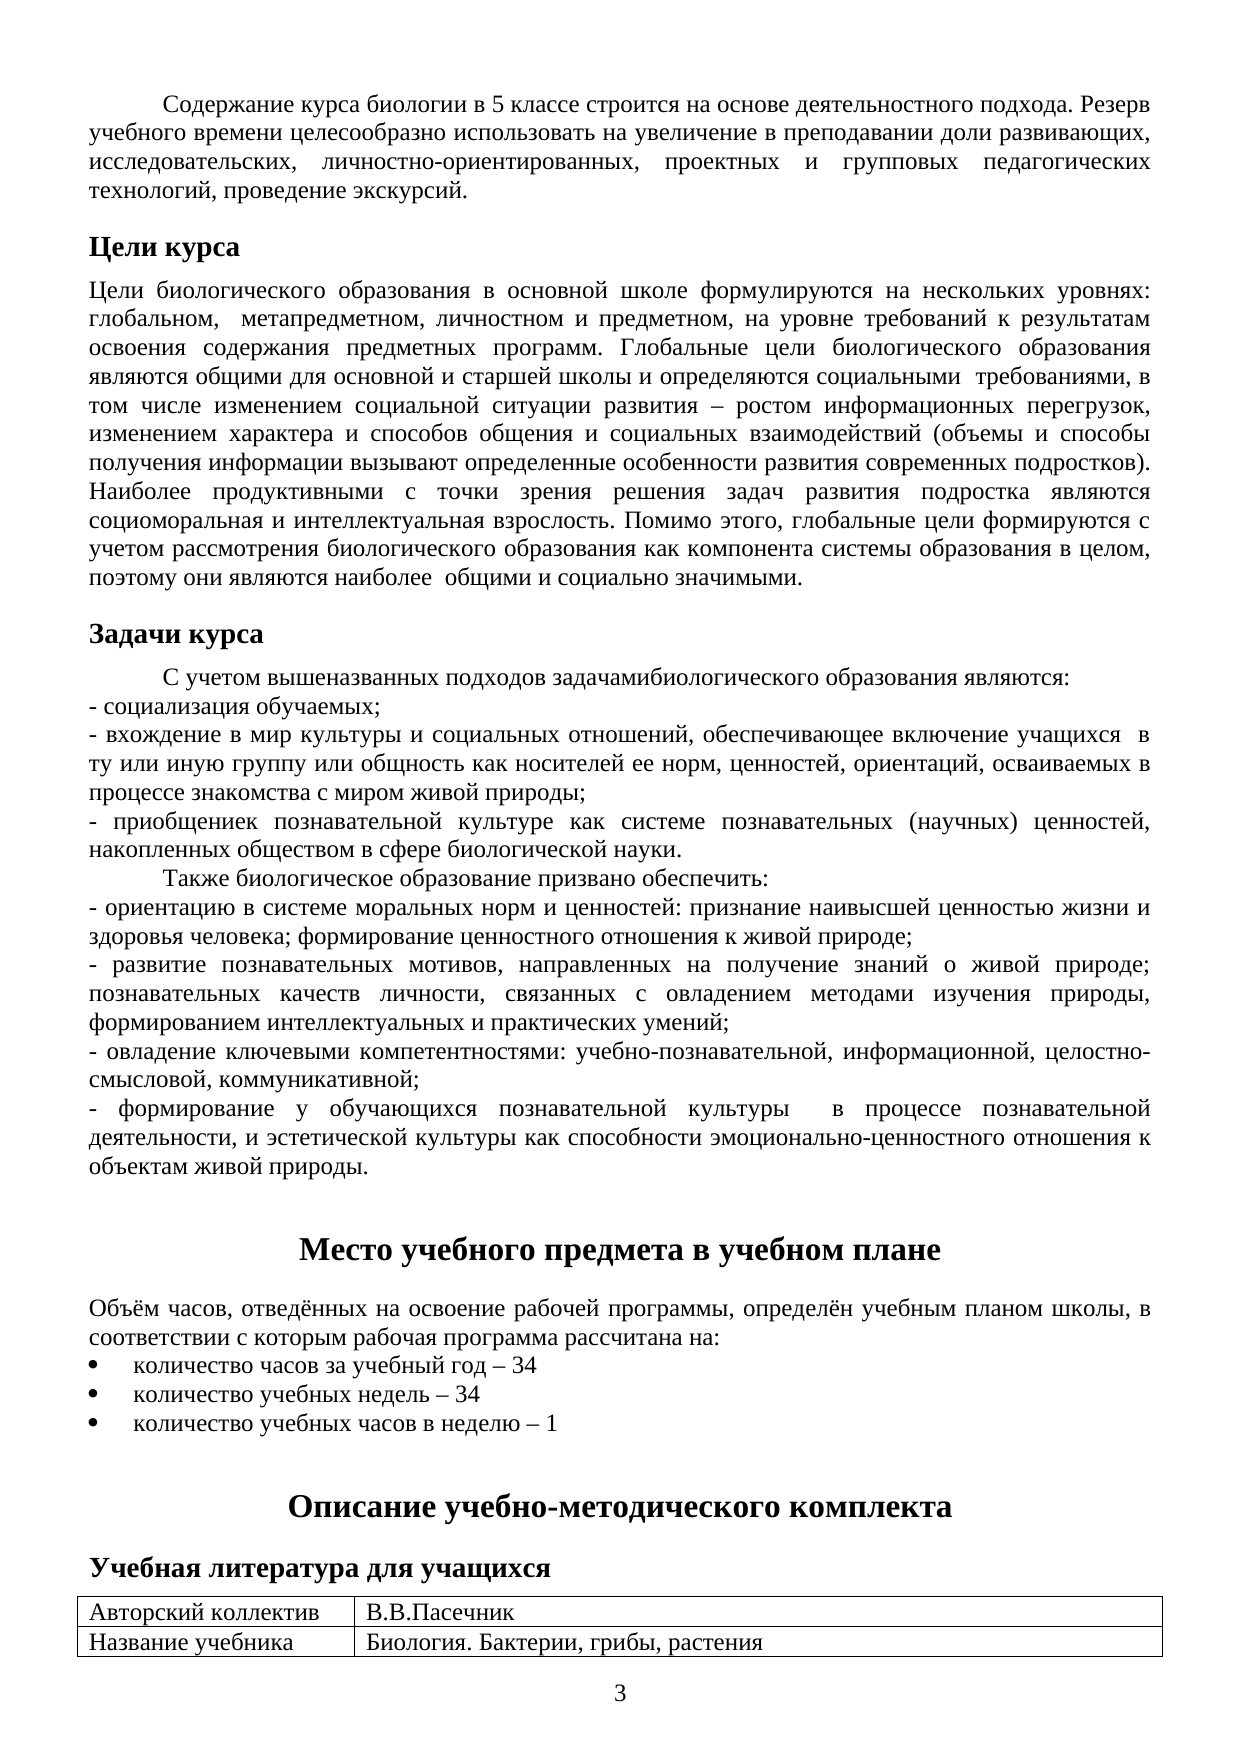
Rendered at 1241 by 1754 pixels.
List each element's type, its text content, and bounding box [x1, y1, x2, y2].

subtitle Задачи курса [89, 616, 1152, 649]
subtitle Цели курса [89, 229, 1152, 262]
subtitle Описание учебно-методического комплекта [89, 1487, 1152, 1525]
subtitle Учебная литература для учащихся [89, 1550, 1152, 1583]
table_cell [355, 1627, 1162, 1656]
table_header Авторский коллектив [78, 1597, 354, 1626]
table_cell Название учебника [78, 1627, 354, 1656]
list количество учебных часов в неделю – [89, 1408, 1152, 1437]
list количество часов за учебный год – [89, 1350, 1152, 1379]
text Объём часов, отведённых на освоение рабочей программы, определён учебным планом школы, в соответствии с которым рабочая программа рассчитана на: [89, 1293, 1152, 1350]
subtitle Место учебного предмета в учебном плане [89, 1229, 1152, 1268]
table_header [355, 1597, 1162, 1626]
list количество учебных недель – [89, 1379, 1152, 1408]
